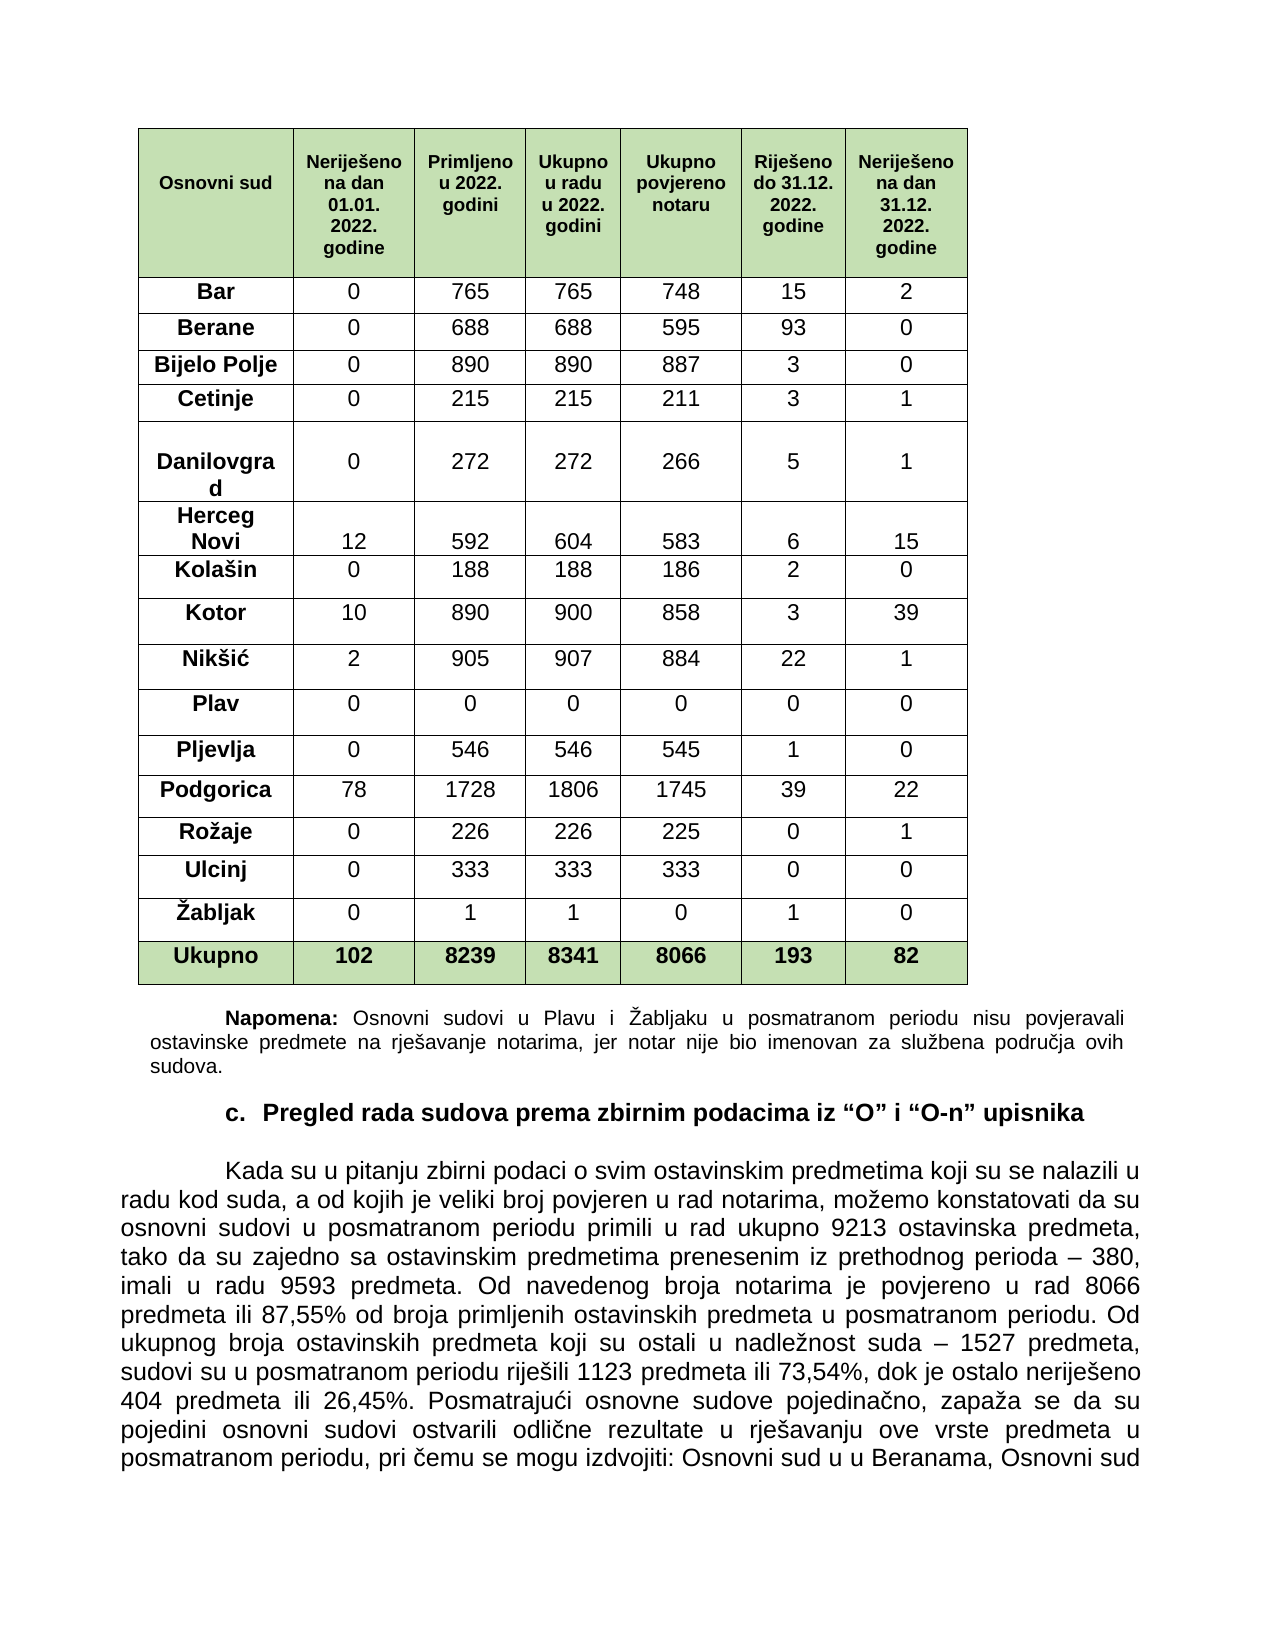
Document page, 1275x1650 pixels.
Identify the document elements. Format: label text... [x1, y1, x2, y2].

table_cell 0 [294, 314, 414, 350]
list Pregled rada sudova prema zbirnim podacima iz “O” i “O-n” upisnika [225, 1098, 1125, 1127]
table_cell 3 [742, 385, 845, 421]
table_cell 102 [294, 942, 414, 984]
table_cell 186 [621, 556, 741, 598]
table_cell 545 [621, 736, 741, 774]
table_cell 0 [742, 690, 845, 735]
table_cell Pljevlja [139, 736, 293, 774]
table_cell 0 [294, 736, 414, 774]
table_cell 0 [294, 856, 414, 898]
table_cell 2 [742, 556, 845, 598]
table_cell 93 [742, 314, 845, 350]
table_cell 592 [415, 502, 525, 555]
table_cell 1 [742, 899, 845, 941]
table_cell Bar [139, 278, 293, 313]
table_cell 1745 [621, 776, 741, 817]
table_header Ukupno u radu u 2022. godini [526, 129, 620, 277]
table_cell 583 [621, 502, 741, 555]
table_header Osnovni sud [139, 129, 293, 277]
table_cell Kolašin [139, 556, 293, 598]
table_cell 0 [294, 385, 414, 421]
table_cell 0 [294, 422, 414, 501]
table_cell 688 [526, 314, 620, 350]
table_cell Rožaje [139, 818, 293, 855]
table_cell 0 [621, 690, 741, 735]
table_cell 0 [294, 278, 414, 313]
table_cell 188 [415, 556, 525, 598]
table_cell 0 [621, 899, 741, 941]
table_cell 890 [415, 599, 525, 643]
table_cell 226 [526, 818, 620, 855]
table_cell 0 [846, 899, 967, 941]
table_cell 15 [742, 278, 845, 313]
table_cell 333 [621, 856, 741, 898]
table_cell 604 [526, 502, 620, 555]
table_header Ukupno povjereno notaru [621, 129, 741, 277]
table_cell 333 [415, 856, 525, 898]
table_cell Bijelo Polje [139, 351, 293, 384]
table_cell 0 [294, 556, 414, 598]
table_cell 272 [526, 422, 620, 501]
table_cell Danilovgrad [139, 422, 293, 501]
table_cell 688 [415, 314, 525, 350]
table_cell 0 [526, 690, 620, 735]
table_cell Nikšić [139, 645, 293, 689]
table_cell 0 [294, 351, 414, 384]
table_cell 10 [294, 599, 414, 643]
table_cell 6 [742, 502, 845, 555]
table_cell 193 [742, 942, 845, 984]
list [120, 1156, 1142, 1472]
table_cell 1 [846, 422, 967, 501]
table_cell 22 [846, 776, 967, 817]
table_cell 225 [621, 818, 741, 855]
table_cell 0 [294, 818, 414, 855]
table_cell 39 [846, 599, 967, 643]
table_cell 215 [415, 385, 525, 421]
table_cell 5 [742, 422, 845, 501]
table_cell 887 [621, 351, 741, 384]
table_header Neriješeno na dan 01.01. 2022. godine [294, 129, 414, 277]
table_cell 0 [742, 818, 845, 855]
table_cell 0 [294, 690, 414, 735]
table_cell 188 [526, 556, 620, 598]
table_cell 900 [526, 599, 620, 643]
table_cell 15 [846, 502, 967, 555]
table_cell 333 [526, 856, 620, 898]
table_cell Podgorica [139, 776, 293, 817]
table_cell 890 [526, 351, 620, 384]
table_cell 22 [742, 645, 845, 689]
table_cell 0 [846, 736, 967, 774]
table_cell 0 [294, 899, 414, 941]
table_cell 272 [415, 422, 525, 501]
table_cell Plav [139, 690, 293, 735]
table_cell 595 [621, 314, 741, 350]
table_cell 546 [526, 736, 620, 774]
table_cell Cetinje [139, 385, 293, 421]
table_cell 858 [621, 599, 741, 643]
table_cell 1806 [526, 776, 620, 817]
table_cell Kotor [139, 599, 293, 643]
table_cell 1 [415, 899, 525, 941]
table_cell 890 [415, 351, 525, 384]
table_cell 884 [621, 645, 741, 689]
table_header Riješeno do 31.12. 2022. godine [742, 129, 845, 277]
table_header Neriješeno na dan 31.12. 2022. godine [846, 129, 967, 277]
table_cell 1 [526, 899, 620, 941]
table_cell 1 [742, 736, 845, 774]
table_cell 0 [846, 690, 967, 735]
table_cell 266 [621, 422, 741, 501]
table_cell 39 [742, 776, 845, 817]
table_cell Herceg Novi [139, 502, 293, 555]
table_cell 765 [526, 278, 620, 313]
table_cell Ukupno [139, 942, 293, 984]
table_cell 215 [526, 385, 620, 421]
table_cell 0 [846, 556, 967, 598]
table_cell 2 [846, 278, 967, 313]
table_cell 3 [742, 599, 845, 643]
table_cell 8239 [415, 942, 525, 984]
table_cell 12 [294, 502, 414, 555]
table_cell Žabljak [139, 899, 293, 941]
table_cell 1 [846, 385, 967, 421]
table_cell 8066 [621, 942, 741, 984]
table_cell 82 [846, 942, 967, 984]
table_cell 226 [415, 818, 525, 855]
table_cell 0 [415, 690, 525, 735]
table_cell 0 [846, 351, 967, 384]
table_cell Ulcinj [139, 856, 293, 898]
table_cell 765 [415, 278, 525, 313]
text Napomena: Osnovni sudovi u Plavu i Žabljaku u posmatranom periodu nisu povjeravali ostavinske predmete na rješavanje notarima, jer notar nije bio imenovan za službena područja ovih sudova. [150, 405, 1125, 1077]
table_cell 0 [846, 314, 967, 350]
table_cell Berane [139, 314, 293, 350]
table_cell 0 [742, 856, 845, 898]
table_cell 3 [742, 351, 845, 384]
table_cell 211 [621, 385, 741, 421]
table_cell 78 [294, 776, 414, 817]
table_cell 546 [415, 736, 525, 774]
table_cell 2 [294, 645, 414, 689]
table_cell 1 [846, 818, 967, 855]
table_cell 905 [415, 645, 525, 689]
table_cell 0 [846, 856, 967, 898]
table_header Primljeno u 2022. godini [415, 129, 525, 277]
table_cell 748 [621, 278, 741, 313]
table_cell 907 [526, 645, 620, 689]
table_cell 1 [846, 645, 967, 689]
table_cell 8341 [526, 942, 620, 984]
table_cell 1728 [415, 776, 525, 817]
